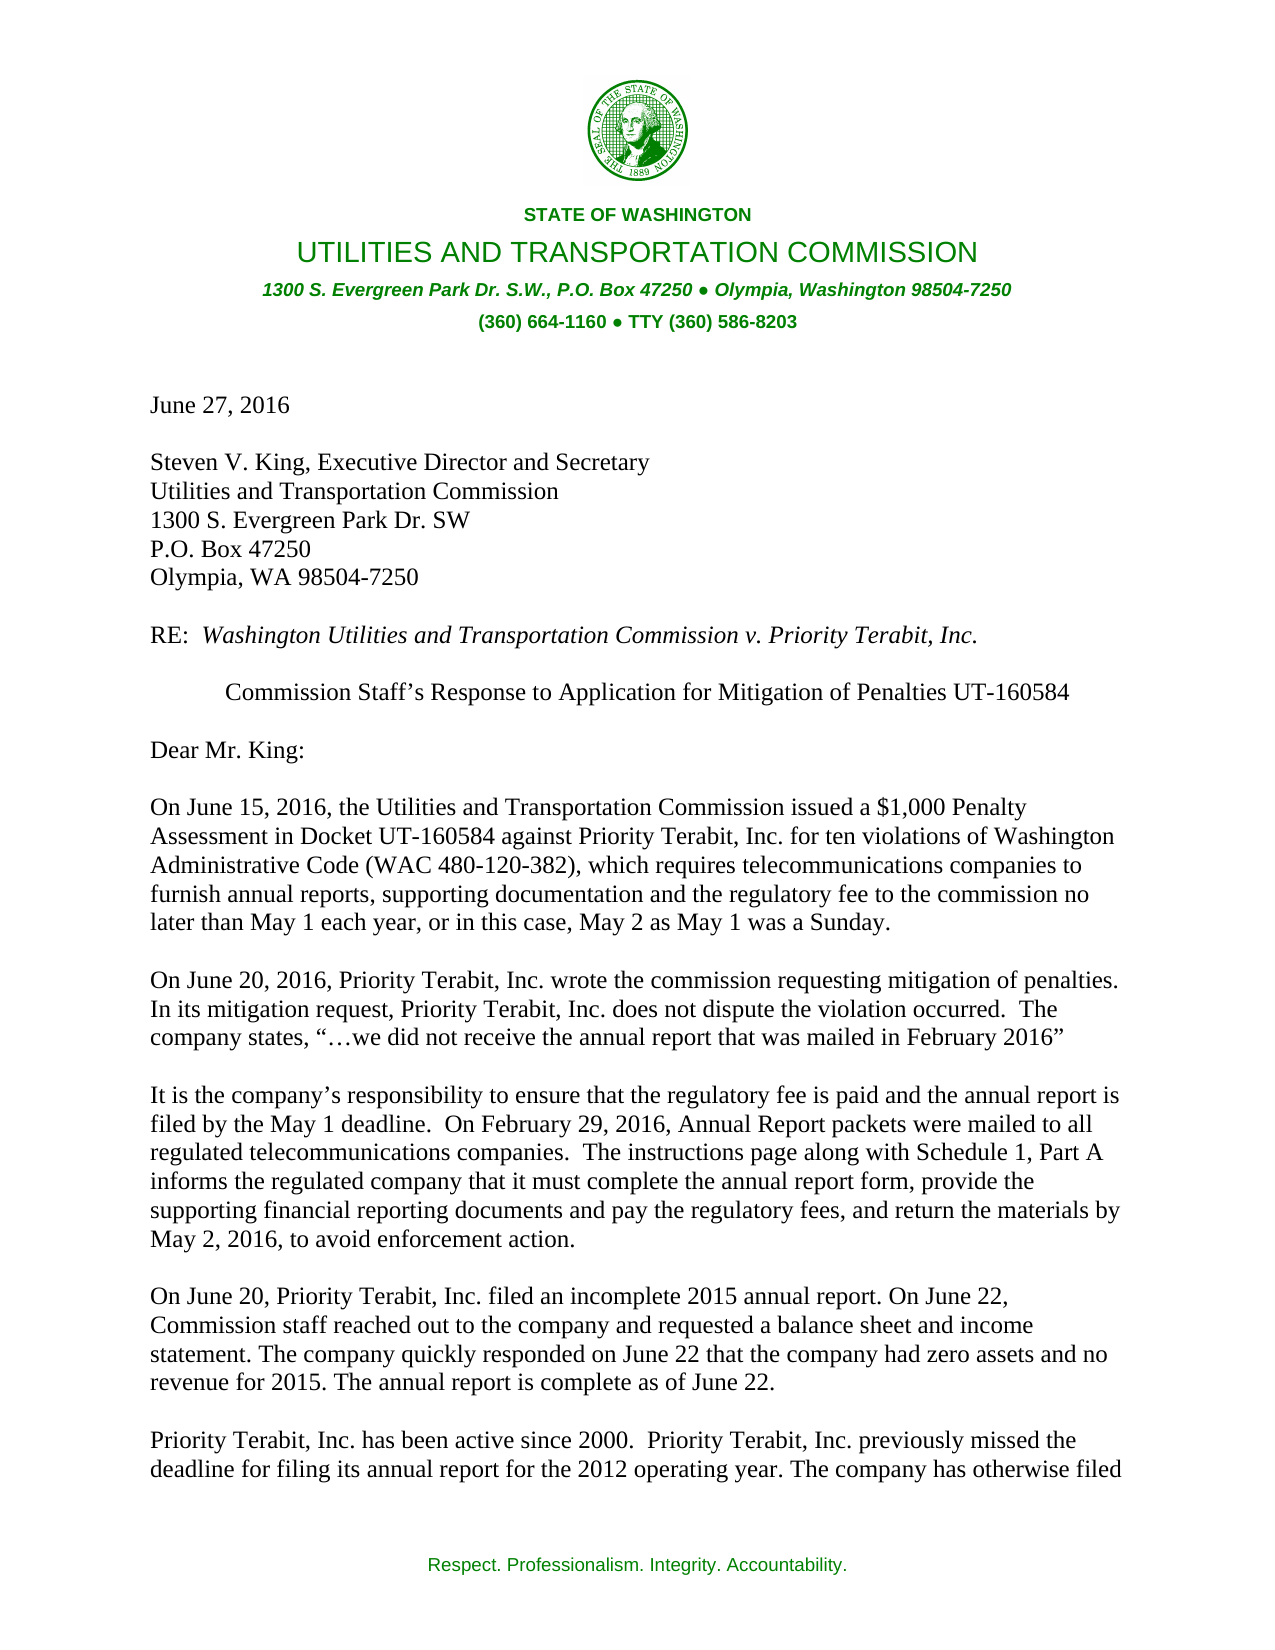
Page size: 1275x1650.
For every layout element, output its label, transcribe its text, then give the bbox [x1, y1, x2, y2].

text On June 20, 2016, Priority Terabit, Inc. wrote the commission requesting mitigation of penalties. In its mitigation request, Priority Terabit, Inc. does not dispute the violation occurred. The company states, “…we did not receive the annual report that was mailed in February 2016” [150, 965, 1125, 1051]
text RE: Washington Utilities and Transportation Commission v. Priority Terabit, Inc. [150, 620, 1125, 649]
text On June 15, 2016, the Utilities and Transportation Commission issued a $1,000 Penalty Assessment in Docket UT-160584 against Priority Terabit, Inc. for ten violations of Washington Administrative Code (WAC 480-120-382), which requires telecommunications companies to furnish annual reports, supporting documentation and the regulatory fee to the commission no later than May 1 each year, or in this case, May 2 as May 1 was a Sunday. [150, 792, 1125, 936]
text Utilities and Transportation Commission [150, 476, 1125, 505]
text Commission Staff’s Response to Application for Mitigation of Penalties UT-160584 [150, 677, 1125, 706]
text On June 20, Priority Terabit, Inc. filed an incomplete 2015 annual report. On June 22, Commission staff reached out to the company and requested a balance sheet and income statement. The company quickly responded on June 22 that the company had zero assets and no revenue for 2015. The annual report is complete as of June 22. [150, 1281, 1125, 1396]
text It is the company’s responsibility to ensure that the regulatory fee is paid and the annual report is filed by the May 1 deadline. On February 29, 2016, Annual Report packets were mailed to all regulated telecommunications companies. The instructions page along with Schedule 1, Part A informs the regulated company that it must complete the annual report form, provide the supporting financial reporting documents and pay the regulatory fees, and return the materials by May 2, 2016, to avoid enforcement action. [150, 1080, 1125, 1252]
text June 27, 2016 [150, 390, 1125, 419]
text Steven V. King, Executive Director and Secretary [150, 447, 1125, 476]
text Dear Mr. King: [150, 735, 1125, 764]
text Olympia, WA 98504-7250 [150, 562, 1125, 591]
text P.O. Box 47250 [150, 534, 1125, 562]
text 1300 S. Evergreen Park Dr. SW [150, 505, 1125, 534]
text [150, 1425, 1125, 1482]
